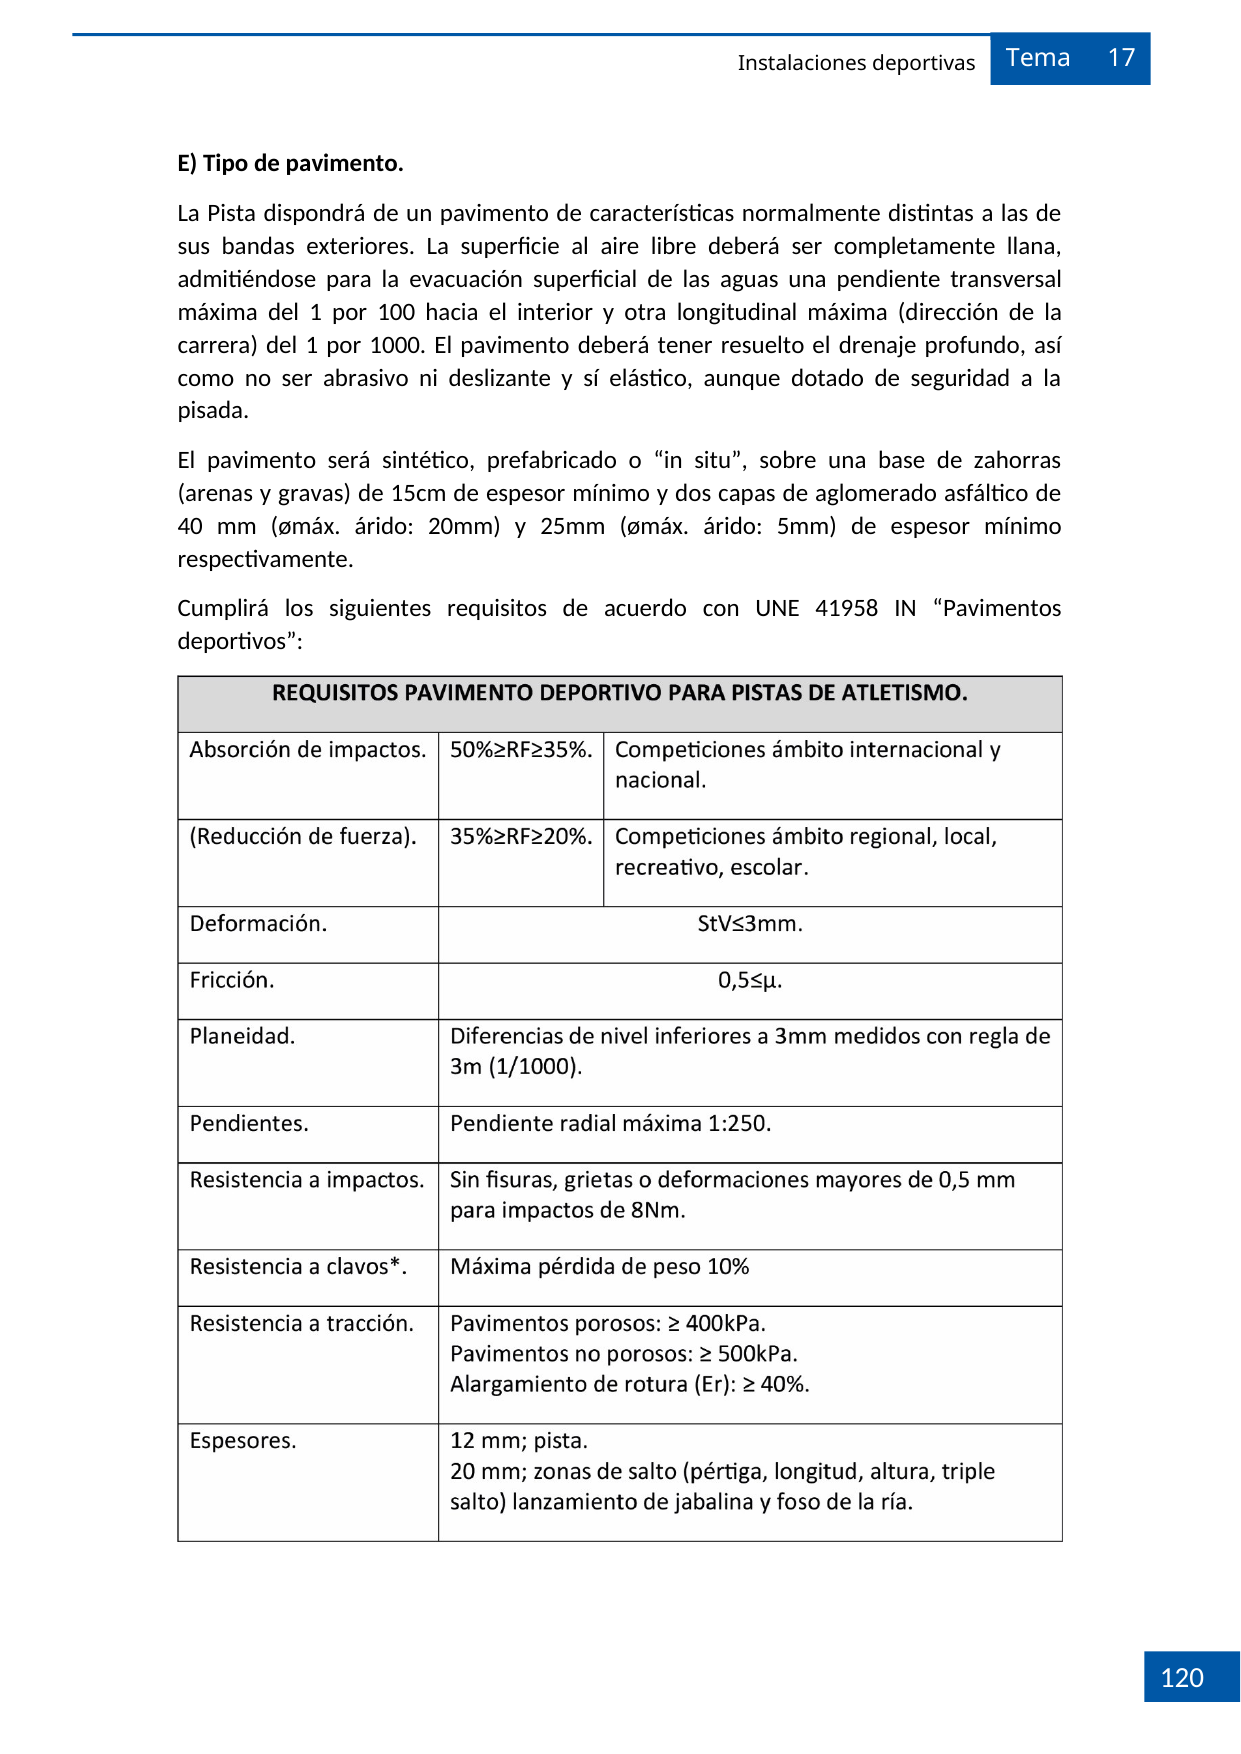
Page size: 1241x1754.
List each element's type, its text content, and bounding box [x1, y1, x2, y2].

text La Pista dispondrá de un pavimento de características normalmente distintas a las de sus bandas exteriores. La superficie al aire libre deberá ser completamente llana, admitiéndose para la evacuación superficial de las aguas una pendiente transversal máxima del 1 por 100 hacia el interior y otra longitudinal máxima (dirección de la carrera) del 1 por 1000. El pavimento deberá tener resuelto el drenaje profundo, así como no ser abrasivo ni deslizante y sí elástico, aunque dotado de seguridad a la pisada. [177, 197, 1063, 425]
picture [177, 675, 1063, 1548]
text Cumplirá los siguientes requisitos de acuerdo con UNE 41958 IN “Pavimentos deportivos”: [177, 593, 1063, 656]
text E) Tipo de pavimento. [177, 148, 1063, 178]
text El pavimento será sintético, prefabricado o “in situ”, sobre una base de zahorras (arenas y gravas) de 15cm de espesor mínimo y dos capas de aglomerado asfáltico de 40 mm (ømáx. árido: 20mm) y 25mm (ømáx. árido: 5mm) de espesor mínimo respectivamente. [177, 444, 1063, 573]
